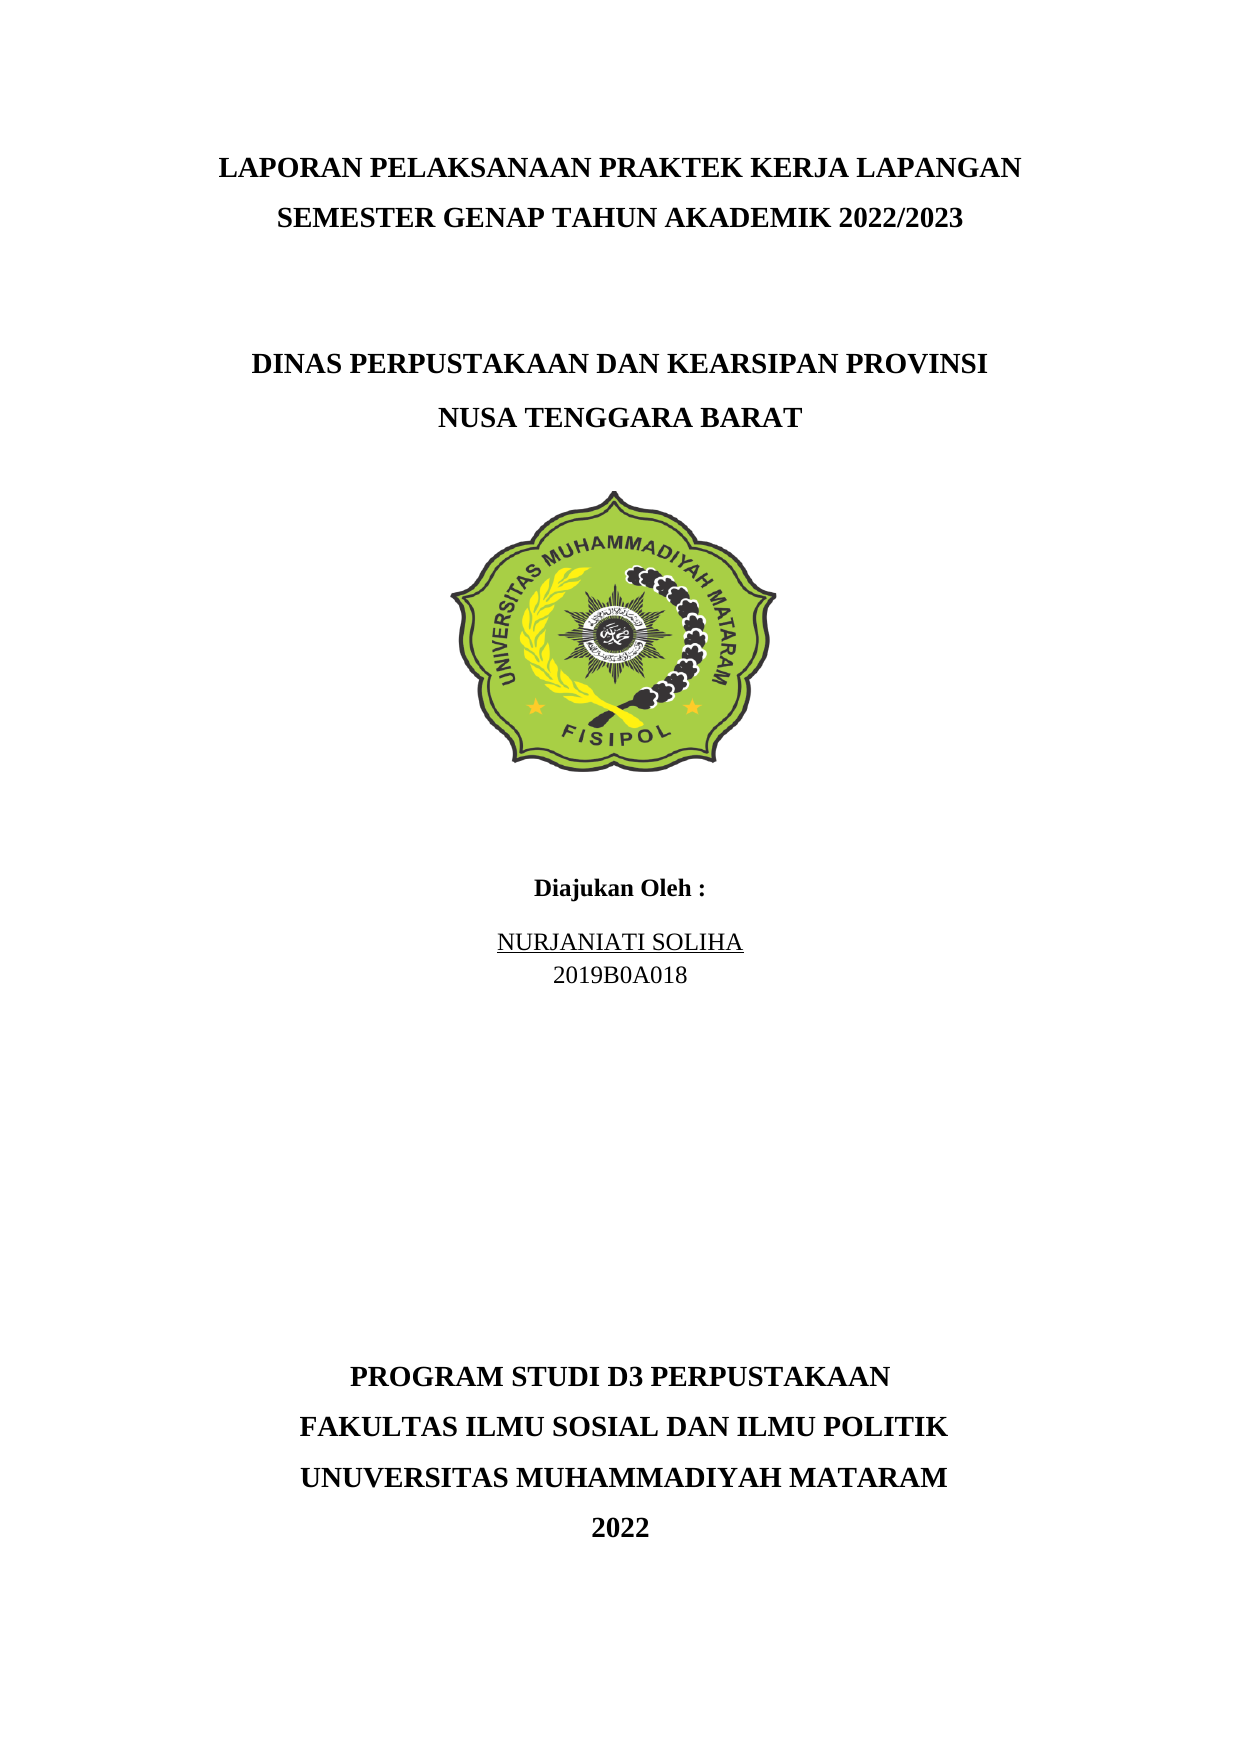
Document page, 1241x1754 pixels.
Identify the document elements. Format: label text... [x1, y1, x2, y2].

text 2022 [150, 1510, 1090, 1544]
text Diajukan Oleh : [150, 873, 1090, 902]
text PROGRAM STUDI D3 PERPUSTAKAAN [150, 1359, 1090, 1393]
text 2019B0A018 [150, 960, 1090, 989]
text DINAS PERPUSTAKAAN DAN KEARSIPAN PROVINSI [150, 346, 1090, 379]
text NUSA TENGGARA BARAT [150, 400, 1090, 434]
text UNUVERSITAS MUHAMMADIYAH MATARAM [150, 1460, 1090, 1493]
text LAPORAN PELAKSANAAN PRAKTEK KERJA LAPANGAN [150, 150, 1090, 183]
text SEMESTER GENAP TAHUN AKADEMIK 2022/2023 [150, 200, 1090, 234]
text FAKULTAS ILMU SOSIAL DAN ILMU POLITIK [150, 1409, 1090, 1443]
text NURJANIATI SOLIHA [150, 927, 1090, 956]
picture [450, 491, 777, 772]
